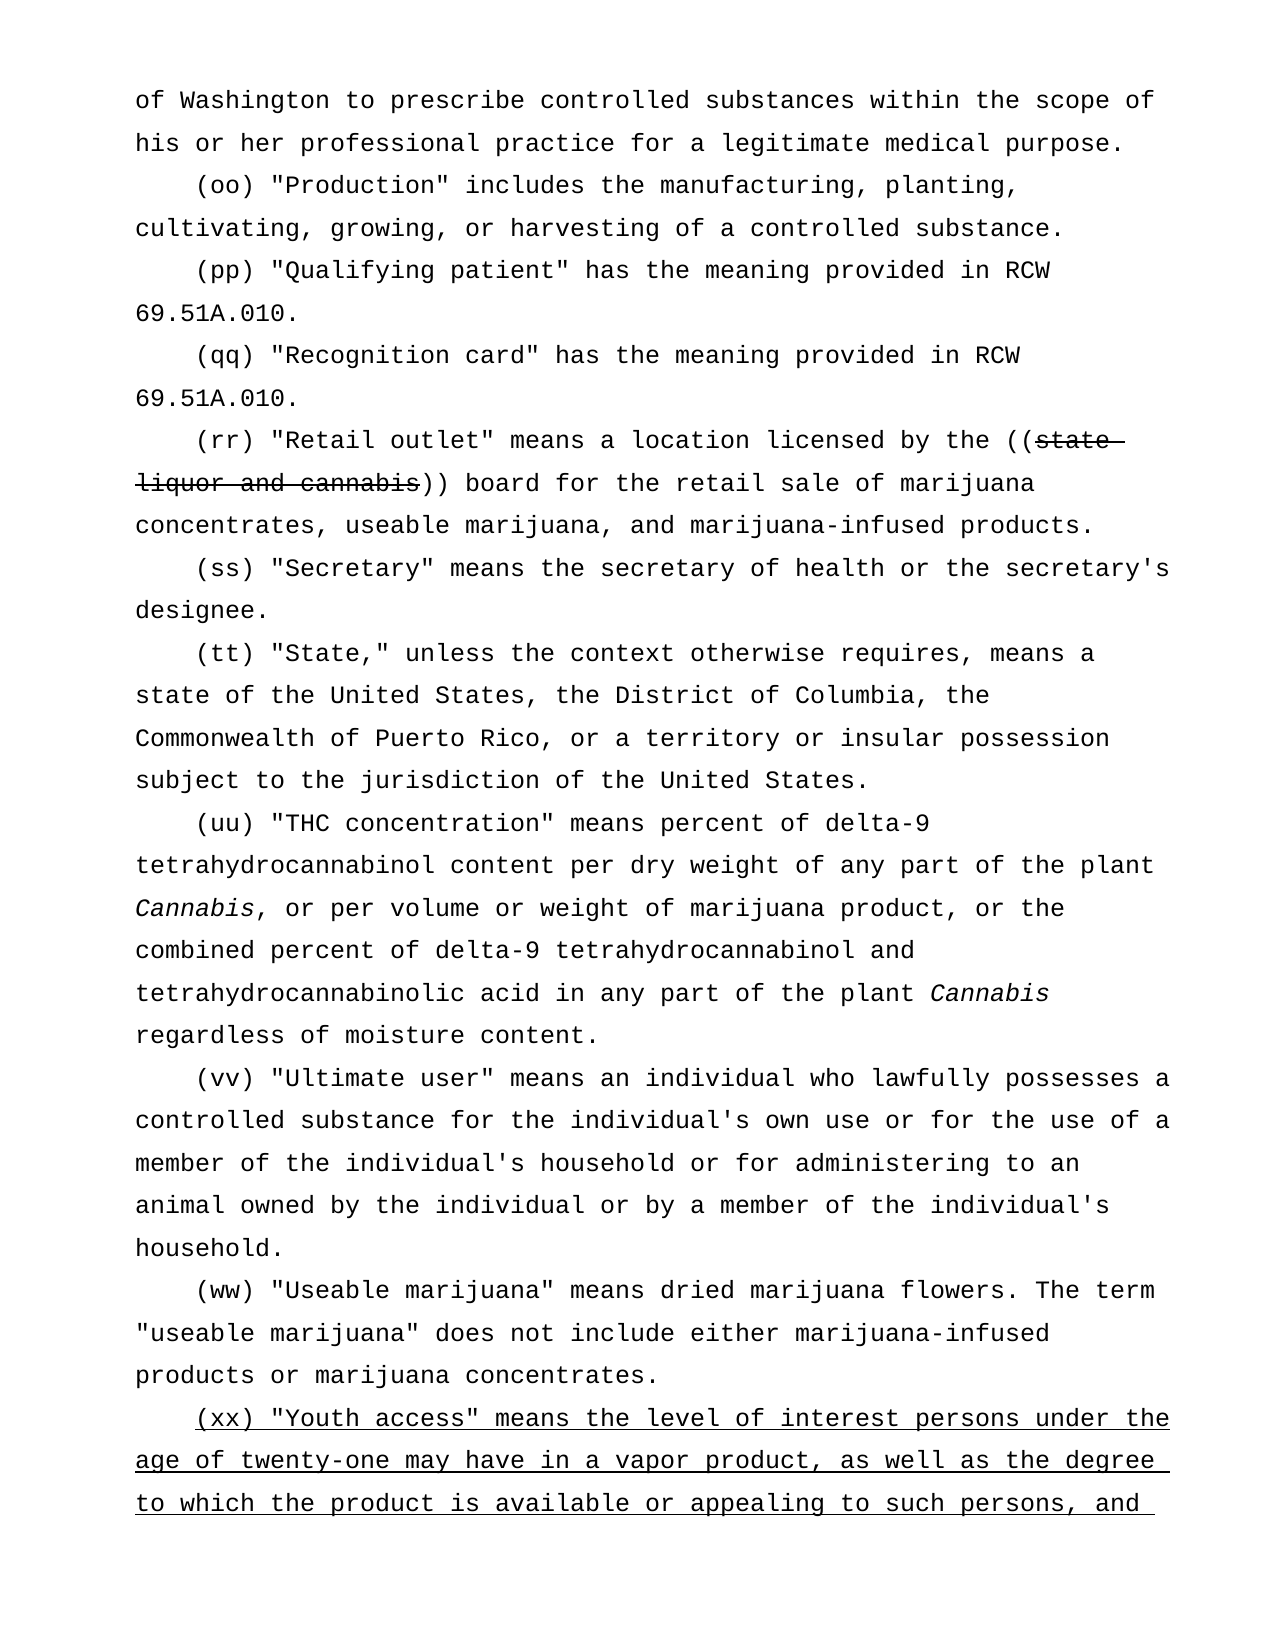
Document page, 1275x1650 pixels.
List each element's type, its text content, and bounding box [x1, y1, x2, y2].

text (ww) "Useable marijuana" means dried marijuana flowers. The term "useable marijuana" does not include either marijuana-infused products or marijuana concentrates. [135, 1265, 1170, 1392]
text (uu) "THC concentration" means percent of delta-9 tetrahydrocannabinol content per dry weight of any part of the plant Cannabis, or per volume or weight of marijuana product, or the combined percent of delta-9 tetrahydrocannabinol and tetrahydrocannabinolic acid in any part of the plant Cannabis regardless of moisture content. [135, 797, 1170, 1052]
text (vv) "Ultimate user" means an individual who lawfully possesses a controlled substance for the individual's own use or for the use of a member of the individual's household or for administering to an animal owned by the individual or by a member of the individual's household. [135, 1052, 1170, 1265]
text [135, 1473, 1170, 1520]
text (rr) "Retail outlet" means a location licensed by the ((state liquor and cannabis)) board for the retail sale of marijuana concentrates, useable marijuana, and marijuana-infused products. [135, 415, 1170, 542]
text (ss) "Secretary" means the secretary of health or the secretary's designee. [135, 542, 1170, 627]
text (qq) "Recognition card" has the meaning provided in RCW 69.51A.010. [135, 330, 1170, 415]
text (pp) "Qualifying patient" has the meaning provided in RCW 69.51A.010. [135, 245, 1170, 330]
text (tt) "State," unless the context otherwise requires, means a state of the United States, the District of Columbia, the Commonwealth of Puerto Rico, or a territory or insular possession subject to the jurisdiction of the United States. [135, 627, 1170, 797]
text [135, 75, 1170, 160]
text (oo) "Production" includes the manufacturing, planting, cultivating, growing, or harvesting of a controlled substance. [135, 160, 1170, 245]
